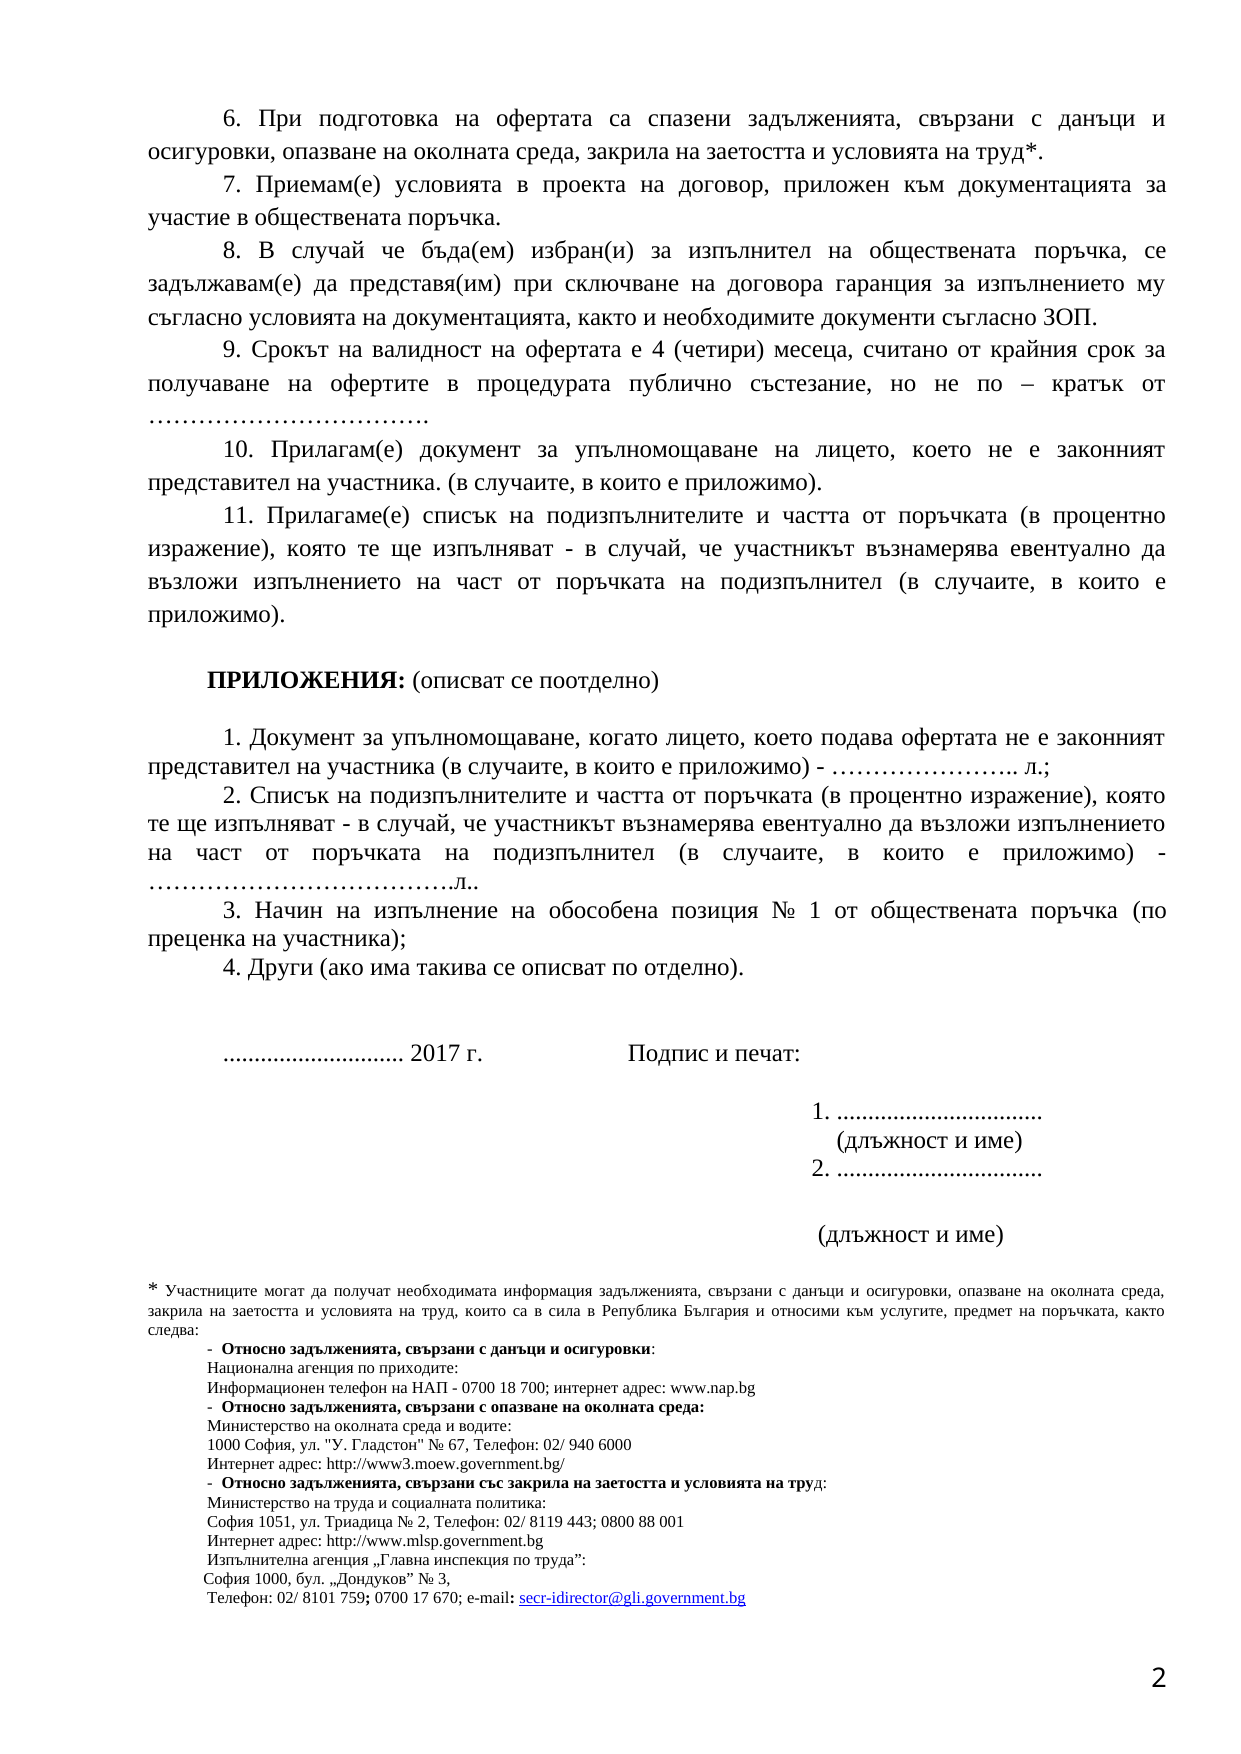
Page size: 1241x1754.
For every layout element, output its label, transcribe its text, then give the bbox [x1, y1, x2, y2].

text 1. Документ за упълномощаване, когато лицето, което подава офертата не е законният представител на участника (в случаите, в които е приложимо) - ………………….. л.; [148, 722, 1167, 780]
text - Относно задълженията, свързани с данъци и осигуровки: [148, 1339, 1167, 1358]
text (длъжност и име) [148, 1219, 1167, 1248]
text 9. Срокът на валидност на офертата е 4 (четири) месеца, считано от крайния срок за получаване на офертите в процедурата публично състезание, но не по – кратък от ……………………………. [148, 334, 1167, 429]
text 11. Прилагаме(е) списък на подизпълнителите и частта от поръчката (в процентно изражение), която те ще изпълняват - в случай, че участникът възнамерява евентуално да възложи изпълнението на част от поръчката на подизпълнител (в случаите, в които е приложимо). [148, 500, 1167, 627]
text Интернет адрес: http://www.mlsp.government.bg [148, 1531, 1167, 1550]
text ............................. 2017 г. Подпис и печат: [148, 1038, 1167, 1067]
text 8. В случай че бъда(ем) избран(и) за изпълнител на обществената поръчка, се задължавам(е) да представя(им) при сключване на договора гаранция за изпълнението му съгласно условията на документацията, както и необходимите документи съгласно ЗОП. [148, 236, 1167, 330]
text 10. Прилагам(е) документ за упълномощаване на лицето, което не е законният представител на участника. (в случаите, в които е приложимо). [148, 434, 1167, 495]
text Министерство на околната среда и водите: [148, 1416, 1167, 1435]
text Интернет адрес: http://www3.moew.government.bg/ [148, 1454, 1167, 1473]
text София 1051, ул. Триадица № 2, Телефон: 02/ 8119 443; 0800 88 001 [148, 1512, 1167, 1531]
text 2. Списък на подизпълнителите и частта от поръчката (в процентно изражение), която те ще изпълняват - в случай, че участникът възнамерява евентуално да възложи изпълнението на част от поръчката на подизпълнител (в случаите, в които е приложимо) - ……………………………….л.. [148, 780, 1167, 895]
text Национална агенция по приходите: [148, 1358, 1167, 1377]
text Изпълнителна агенция „Главна инспекция по труда”: [148, 1550, 1167, 1569]
text (длъжност и име) [148, 1125, 1167, 1153]
text 6. При подготовка на офертата са спазени задълженията, свързани с данъци и осигуровки, опазване на околната среда, закрила на заетостта и условията на труд*. [148, 103, 1167, 165]
text Информационен телефон на НАП - 0700 18 700; интернет адрес: www.nap.bg [148, 1377, 1167, 1397]
text * Участниците могат да получат необходимата информация задълженията, свързани с данъци и осигуровки, опазване на околната среда, закрила на заетостта и условията на труд, които са в сила в Република България и относими към услугите, предмет на поръчката, както следва: [148, 1277, 1167, 1339]
text 1. ................................. [148, 1096, 1167, 1125]
text Министерство на труда и социалната политика: [148, 1492, 1167, 1512]
text 7. Приемам(е) условията в проекта на договор, приложен към документацията за участие в обществената поръчка. [148, 169, 1167, 231]
text 1000 София, ул. "У. Гладстон" № 67, Телефон: 02/ 940 6000 [148, 1435, 1167, 1454]
text - Относно задълженията, свързани с опазване на околната среда: [148, 1397, 1167, 1416]
text ПРИЛОЖЕНИЯ: (описват се поотделно) [148, 665, 1167, 693]
text София 1000, бул. „Дондуков” № 3, [148, 1569, 1167, 1588]
text Телефон: 02/ 8101 759; 0700 17 670; e-mail: secr-idirector@gli.government.bg [148, 1588, 1167, 1607]
text - Относно задълженията, свързани със закрила на заетостта и условията на труд: [148, 1473, 1167, 1492]
text 2. ................................. [148, 1153, 1167, 1182]
text 3. Начин на изпълнение на обособена позиция № 1 от обществената поръчка (по преценка на участника); [148, 895, 1167, 952]
text 4. Други (ако има такива се описват по отделно). [148, 952, 1167, 981]
